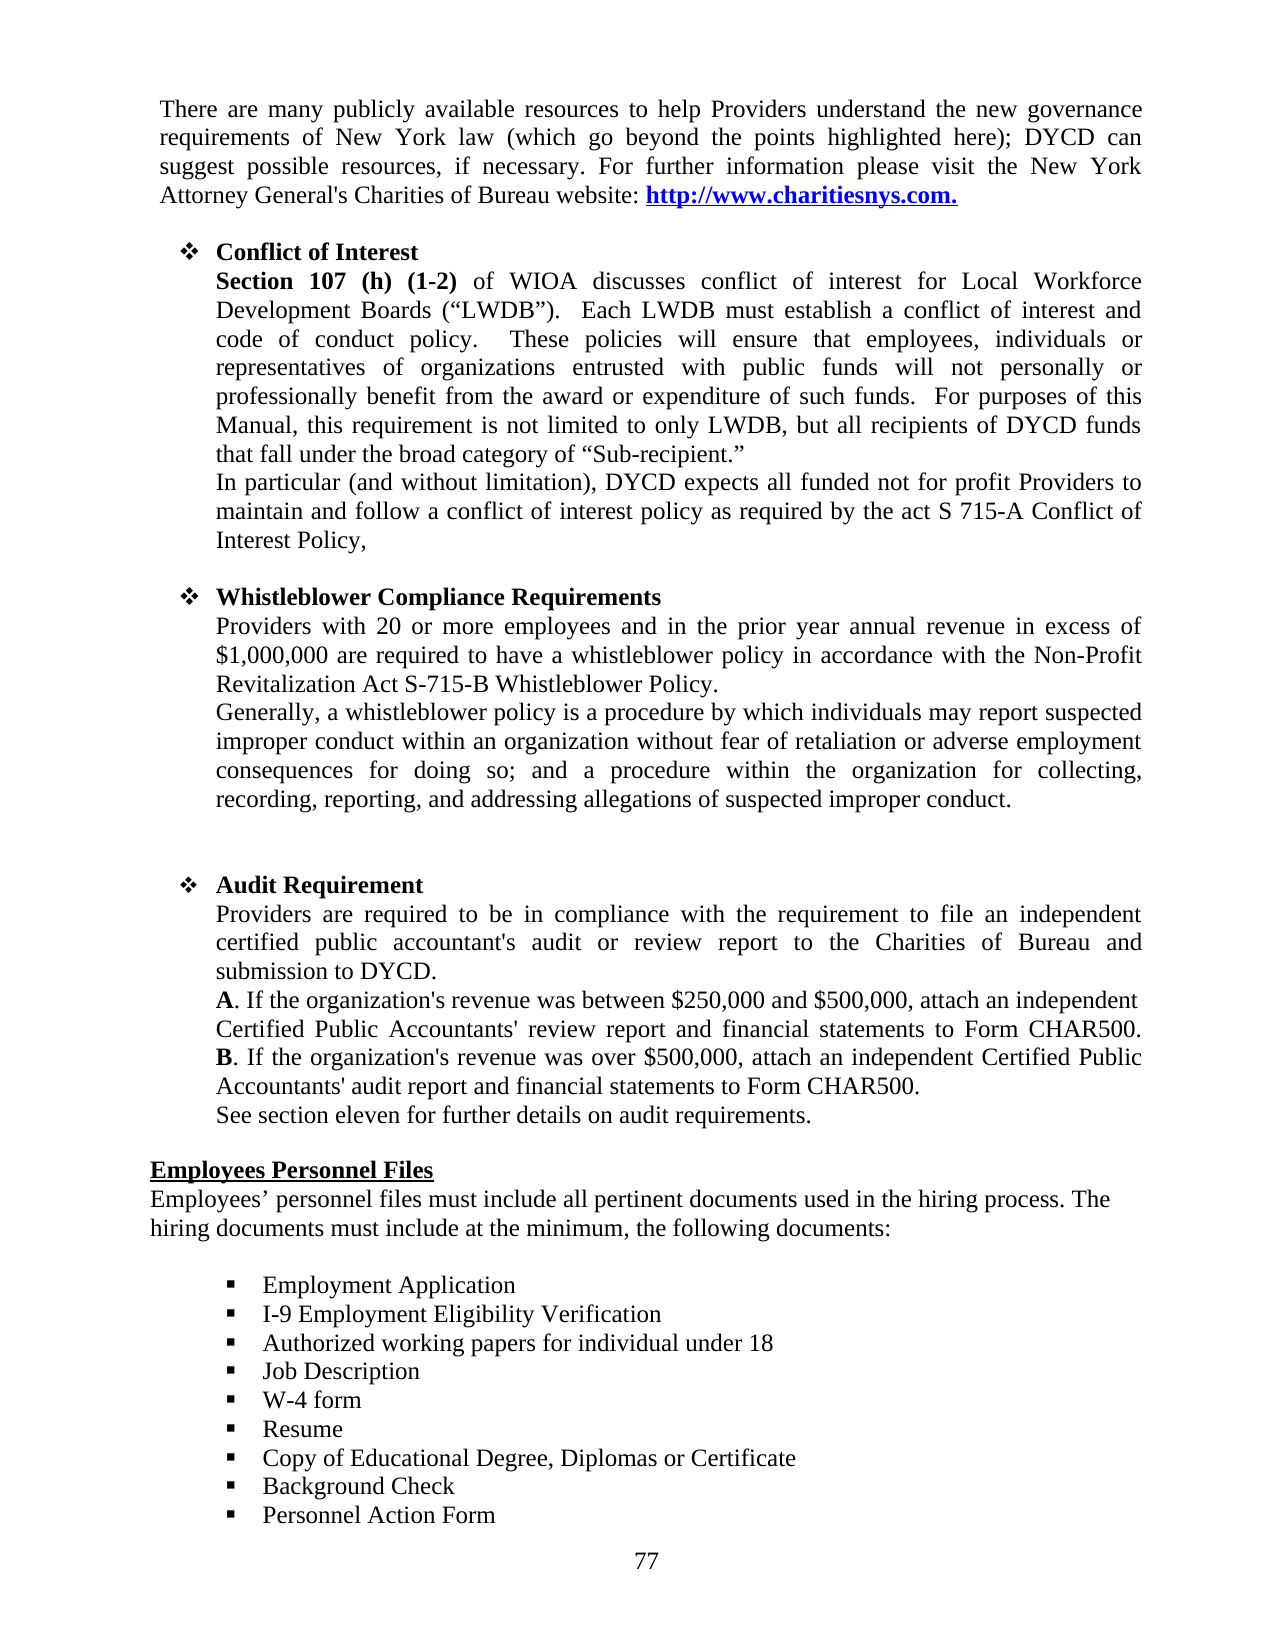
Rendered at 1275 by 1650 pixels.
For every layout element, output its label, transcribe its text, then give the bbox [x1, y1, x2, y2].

list Providers are required to be in compliance with the requirement to file an independent certified public accountant's audit or review report to the Charities of Bureau and submission to DYCD. [216, 899, 1143, 985]
list Conflict of Interest [178, 237, 1143, 266]
list Section 107 (h) (1-2) of WIOA discusses conflict of interest for Local Workforce Development Boards (“LWDB”). Each LWDB must establish a conflict of interest and code of conduct policy. These policies will ensure that employees, individuals or representatives of organizations entrusted with public funds will not personally or professionally benefit from the award or expenditure of such funds. For purposes of this Manual, this requirement is not limited to only LWDB, but all recipients of DYCD funds that fall under the broad category of “Sub-recipient.” [216, 266, 1143, 467]
text Generally, a whistleblower policy is a procedure by which individuals may report suspected improper conduct within an organization without fear of retaliation or adverse employment consequences for doing so; and a procedure within the organization for collecting, recording, reporting, and addressing allegations of suspected improper conduct. [216, 697, 1143, 812]
list Audit Requirement [178, 870, 1143, 899]
list Whistleblower Compliance Requirements [178, 582, 1143, 611]
list I-9 Employment Eligibility Verification [225, 1299, 1143, 1328]
list Copy of Educational Degree, Diplomas or Certificate [225, 1443, 1143, 1471]
text Employees Personnel Files [150, 1155, 1143, 1184]
text Providers with 20 or more employees and in the prior year annual revenue in excess of $1,000,000 are required to have a whistleblower policy in accordance with the Non-Profit Revitalization Act S-715-B Whistleblower Policy. [216, 611, 1143, 697]
text There are many publicly available resources to help Providers understand the new governance requirements of New York law (which go beyond the points highlighted here); DYCD can suggest possible resources, if necessary. For further information please visit the New York Attorney General's Charities of Bureau website: http://www.charitiesnys.com. [159, 94, 1143, 209]
list A. If the organization's revenue was between $250,000 and $500,000, attach an independent [216, 985, 1143, 1014]
list Authorized working papers for individual under 18 [225, 1328, 1143, 1356]
text In particular (and without limitation), DYCD expects all funded not for profit Providers to maintain and follow a conflict of interest policy as required by the act S 715-A Conflict of Interest Policy, [216, 467, 1143, 554]
list Resume [225, 1414, 1143, 1443]
list Job Description [225, 1356, 1143, 1385]
list Background Check [225, 1471, 1143, 1500]
list Certified Public Accountants' review report and financial statements to Form CHAR500. B. If the organization's revenue was over $500,000, attach an independent Certified Public Accountants' audit report and financial statements to Form CHAR500. [216, 1014, 1143, 1100]
list Personnel Action Form [225, 1500, 1143, 1529]
list Employment Application [225, 1270, 1143, 1299]
text Employees’ personnel files must include all pertinent documents used in the hiring process. The hiring documents must include at the minimum, the following documents: [150, 1184, 1143, 1241]
list See section eleven for further details on audit requirements. [216, 1100, 1143, 1129]
list W-4 form [225, 1385, 1143, 1414]
